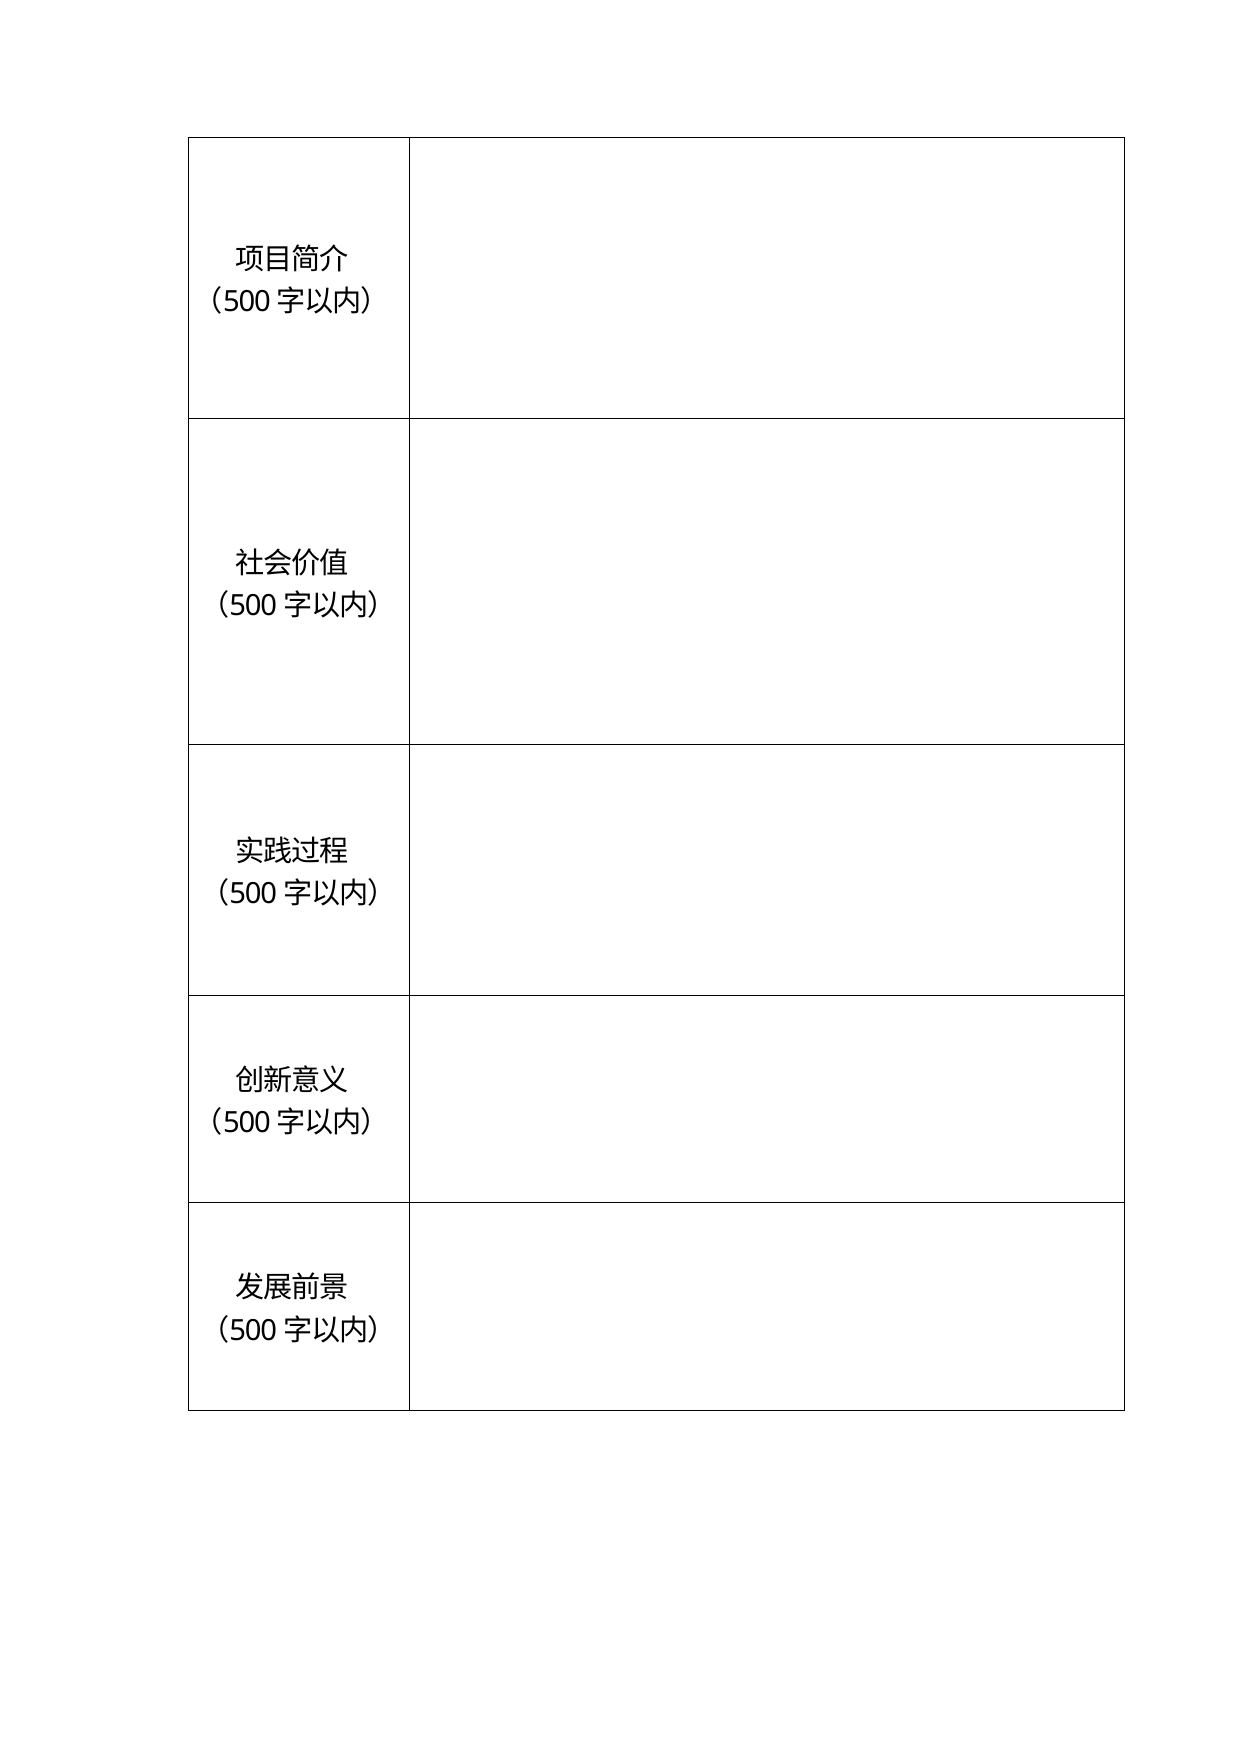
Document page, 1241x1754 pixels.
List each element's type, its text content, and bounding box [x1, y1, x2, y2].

table_cell [410, 745, 1124, 994]
table_cell 实践过程 （500字以内） [189, 745, 409, 994]
table_cell [410, 996, 1124, 1202]
table_cell [410, 138, 1124, 418]
table_cell 创新意义 （500字以内） [189, 996, 409, 1202]
table_cell [410, 1203, 1124, 1409]
table_cell 发展前景 （500字以内） [189, 1203, 409, 1409]
table_cell [410, 419, 1124, 744]
table_cell 项目简介 （500字以内） [189, 138, 409, 418]
table_cell 社会价值 （500字以内） [189, 419, 409, 744]
